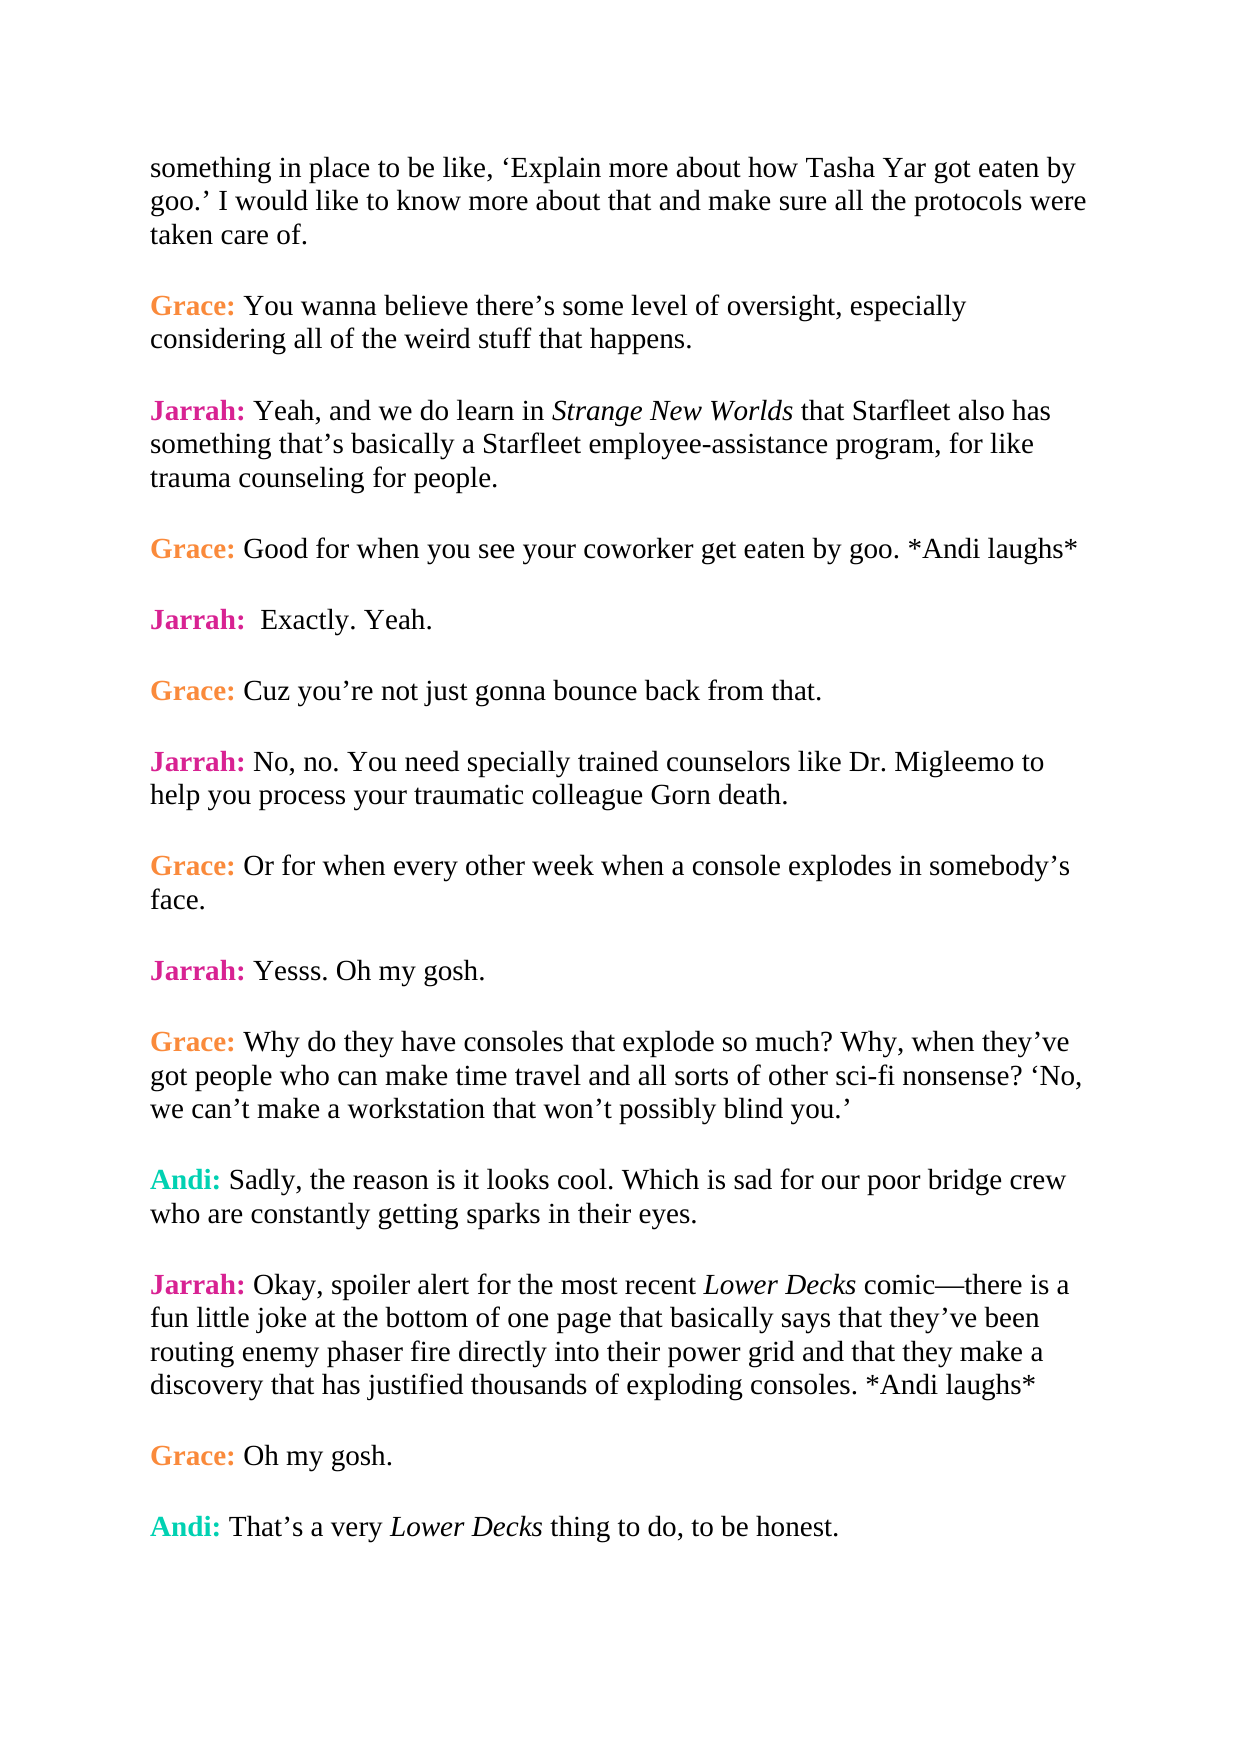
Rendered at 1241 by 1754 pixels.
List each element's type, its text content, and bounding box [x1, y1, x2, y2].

text Grace: Oh my gosh. [150, 1438, 1090, 1472]
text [150, 150, 1090, 251]
text Grace: Good for when you see your coworker get eaten by goo. *Andi laughs* [150, 531, 1090, 564]
text Andi: That’s a very Lower Decks thing to do, to be honest. [150, 1509, 1090, 1543]
text Grace: You wanna believe there’s some level of oversight, especially considering all of the weird stuff that happens. [150, 288, 1090, 355]
text Grace: Why do they have consoles that explode so much? Why, when they’ve got people who can make time travel and all sorts of other sci-fi nonsense? ‘No, we can’t make a workstation that won’t possibly blind you.’ [150, 1024, 1090, 1125]
text Jarrah: Yesss. Oh my gosh. [150, 953, 1090, 987]
text Grace: Or for when every other week when a console explodes in somebody’s face. [150, 848, 1090, 916]
text Jarrah: No, no. You need specially trained counselors like Dr. Migleemo to help you process your traumatic colleague Gorn death. [150, 744, 1090, 811]
text Andi: Sadly, the reason is it looks cool. Which is sad for our poor bridge crew who are constantly getting sparks in their eyes. [150, 1162, 1090, 1229]
text Jarrah: Okay, spoiler alert for the most recent Lower Decks comic—there is a fun little joke at the bottom of one page that basically says that they’ve been routing enemy phaser fire directly into their power grid and that they make a discovery that has justified thousands of exploding consoles. *Andi laughs* [150, 1267, 1090, 1401]
text Grace: Cuz you’re not just gonna bounce back from that. [150, 673, 1090, 706]
text Jarrah: Exactly. Yeah. [150, 602, 1090, 635]
text Jarrah: Yeah, and we do learn in Strange New Worlds that Starfleet also has something that’s basically a Starfleet employee-assistance program, for like trauma counseling for people. [150, 393, 1090, 493]
